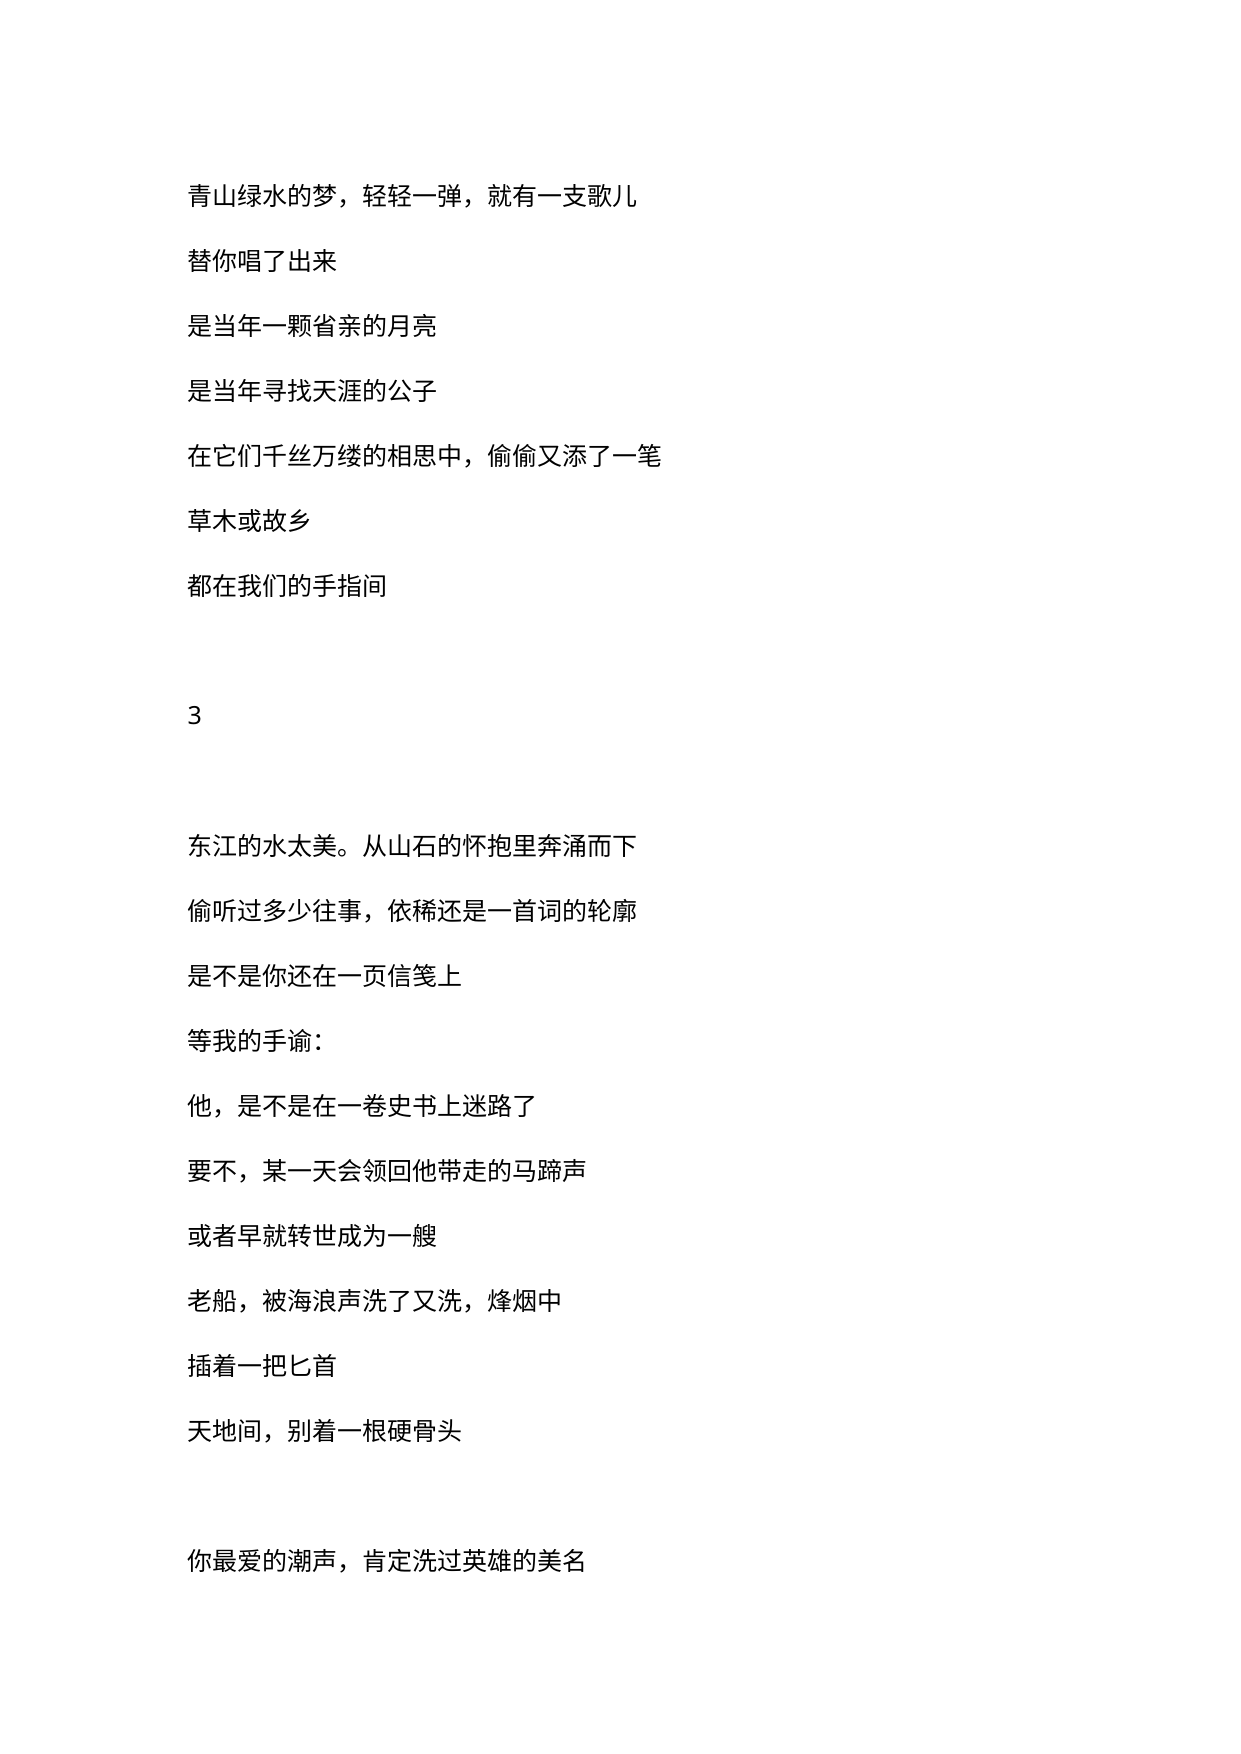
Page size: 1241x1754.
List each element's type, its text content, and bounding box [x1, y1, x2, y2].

text 或者早就转世成为一艘 [187, 1202, 1053, 1267]
text 是当年一颗省亲的月亮 [187, 292, 1053, 357]
text 偷听过多少往事，依稀还是一首词的轮廓 [187, 877, 1053, 942]
text 要不，某一天会领回他带走的马蹄声 [187, 1137, 1053, 1202]
text 草木或故乡 [187, 487, 1053, 552]
text 是不是你还在一页信笺上 [187, 942, 1053, 1007]
text 东江的水太美。从山石的怀抱里奔涌而下 [187, 812, 1053, 877]
text 3 [187, 682, 1053, 747]
text 你最爱的潮声，肯定洗过英雄的美名 [187, 1527, 1053, 1592]
text 天地间，别着一根硬骨头 [187, 1397, 1053, 1462]
text 都在我们的手指间 [187, 552, 1053, 617]
text 等我的手谕： [187, 1007, 1053, 1072]
text 替你唱了出来 [187, 227, 1053, 292]
text 是当年寻找天涯的公子 [187, 357, 1053, 422]
text 插着一把匕首 [187, 1332, 1053, 1397]
text 他，是不是在一卷史书上迷路了 [187, 1072, 1053, 1137]
text 老船，被海浪声洗了又洗，烽烟中 [187, 1267, 1053, 1332]
text 青山绿水的梦，轻轻一弹，就有一支歌儿 [187, 162, 1053, 227]
text 在它们千丝万缕的相思中，偷偷又添了一笔 [187, 422, 1053, 487]
